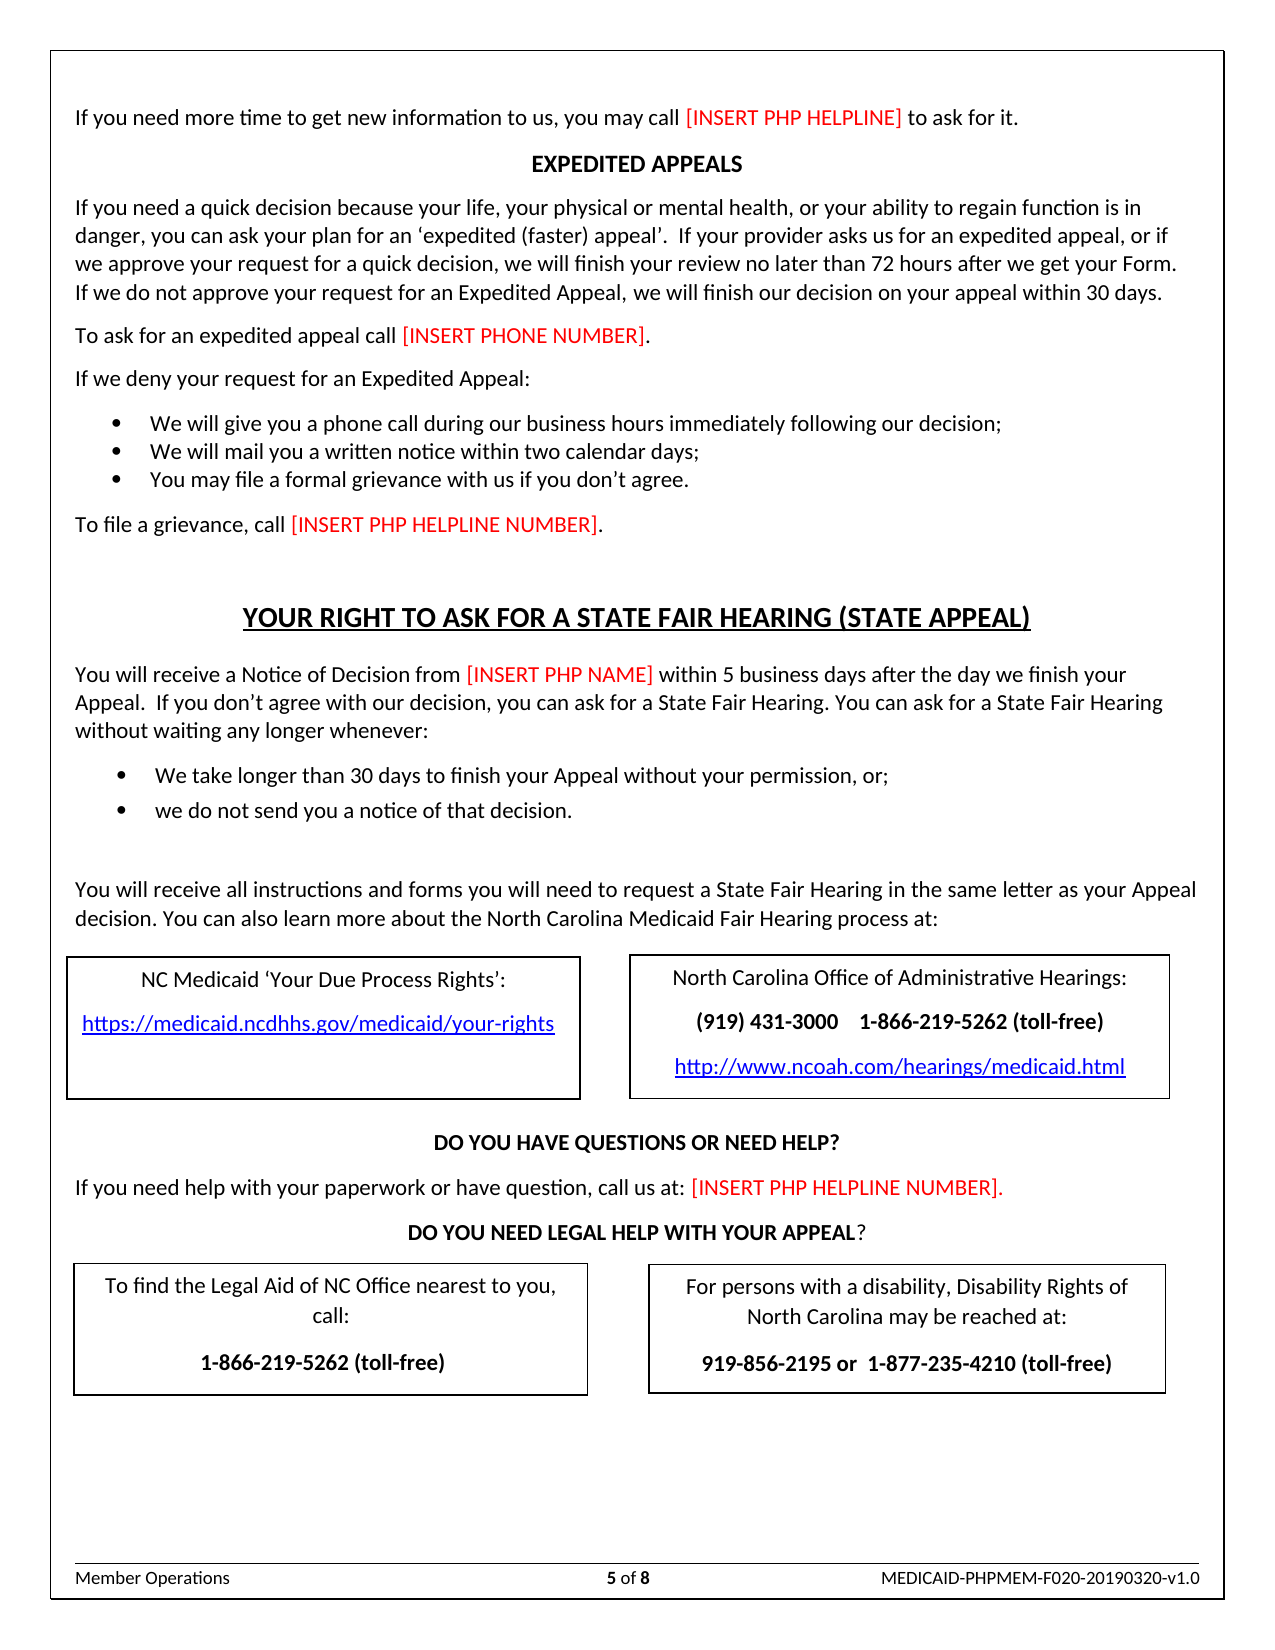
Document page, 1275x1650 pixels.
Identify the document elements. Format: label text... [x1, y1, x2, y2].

list You may file a formal grievance with us if you don’t agree. [112, 465, 1199, 493]
text To file a grievance, call [INSERT PHP HELPLINE NUMBER]. [75, 510, 1199, 538]
list We will give you a phone call during our business hours immediately following our decision; [112, 409, 1199, 437]
list We take longer than 30 days to finish your Appeal without your permission, or; [117, 761, 1199, 789]
text You will receive a Notice of Decision from [INSERT PHP NAME] within 5 business days after the day we finish your Appeal. If you don’t agree with our decision, you can ask for a State Fair Hearing. You can ask for a State Fair Hearing without waiting any longer whenever: [75, 660, 1199, 744]
text To ask for an expedited appeal call [INSERT PHONE NUMBER]. [75, 321, 1199, 349]
text EXPEDITED APPEALS [75, 148, 1199, 178]
text DO YOU HAVE QUESTIONS OR NEED HELP? [75, 970, 1199, 1156]
text If you need a quick decision because your life, your physical or mental health, or your ability to regain function is in danger, you can ask your plan for an ‘expedited (faster) appeal’. If your provider asks us for an expedited appeal, or if we approve your request for a quick decision, we will finish your review no later than 72 hours after we get your Form. If we do not approve your request for an Expedited Appeal, we will finish our decision on your appeal within 30 days. [75, 193, 1199, 306]
text YOUR RIGHT TO ASK FOR A STATE FAIR HEARING (STATE APPEAL) [75, 599, 1199, 635]
text If you need more time to get new information to us, you may call [INSERT PHP HELPLINE] to ask for it. [75, 103, 1199, 131]
text You will receive all instructions and forms you will need to request a State Fair Hearing in the same letter as your Appeal decision. You can also learn more about the North Carolina Medicaid Fair Hearing process at: [75, 876, 1199, 932]
list we do not send you a notice of that decision. [117, 796, 1199, 824]
text DO YOU NEED LEGAL HELP WITH YOUR APPEAL? [75, 1218, 1199, 1246]
text If we deny your request for an Expedited Appeal: [75, 364, 1199, 392]
text If you need help with your paperwork or have question, call us at: [INSERT PHP HELPLINE NUMBER]. [75, 1173, 1199, 1201]
list We will mail you a written notice within two calendar days; [112, 437, 1199, 465]
